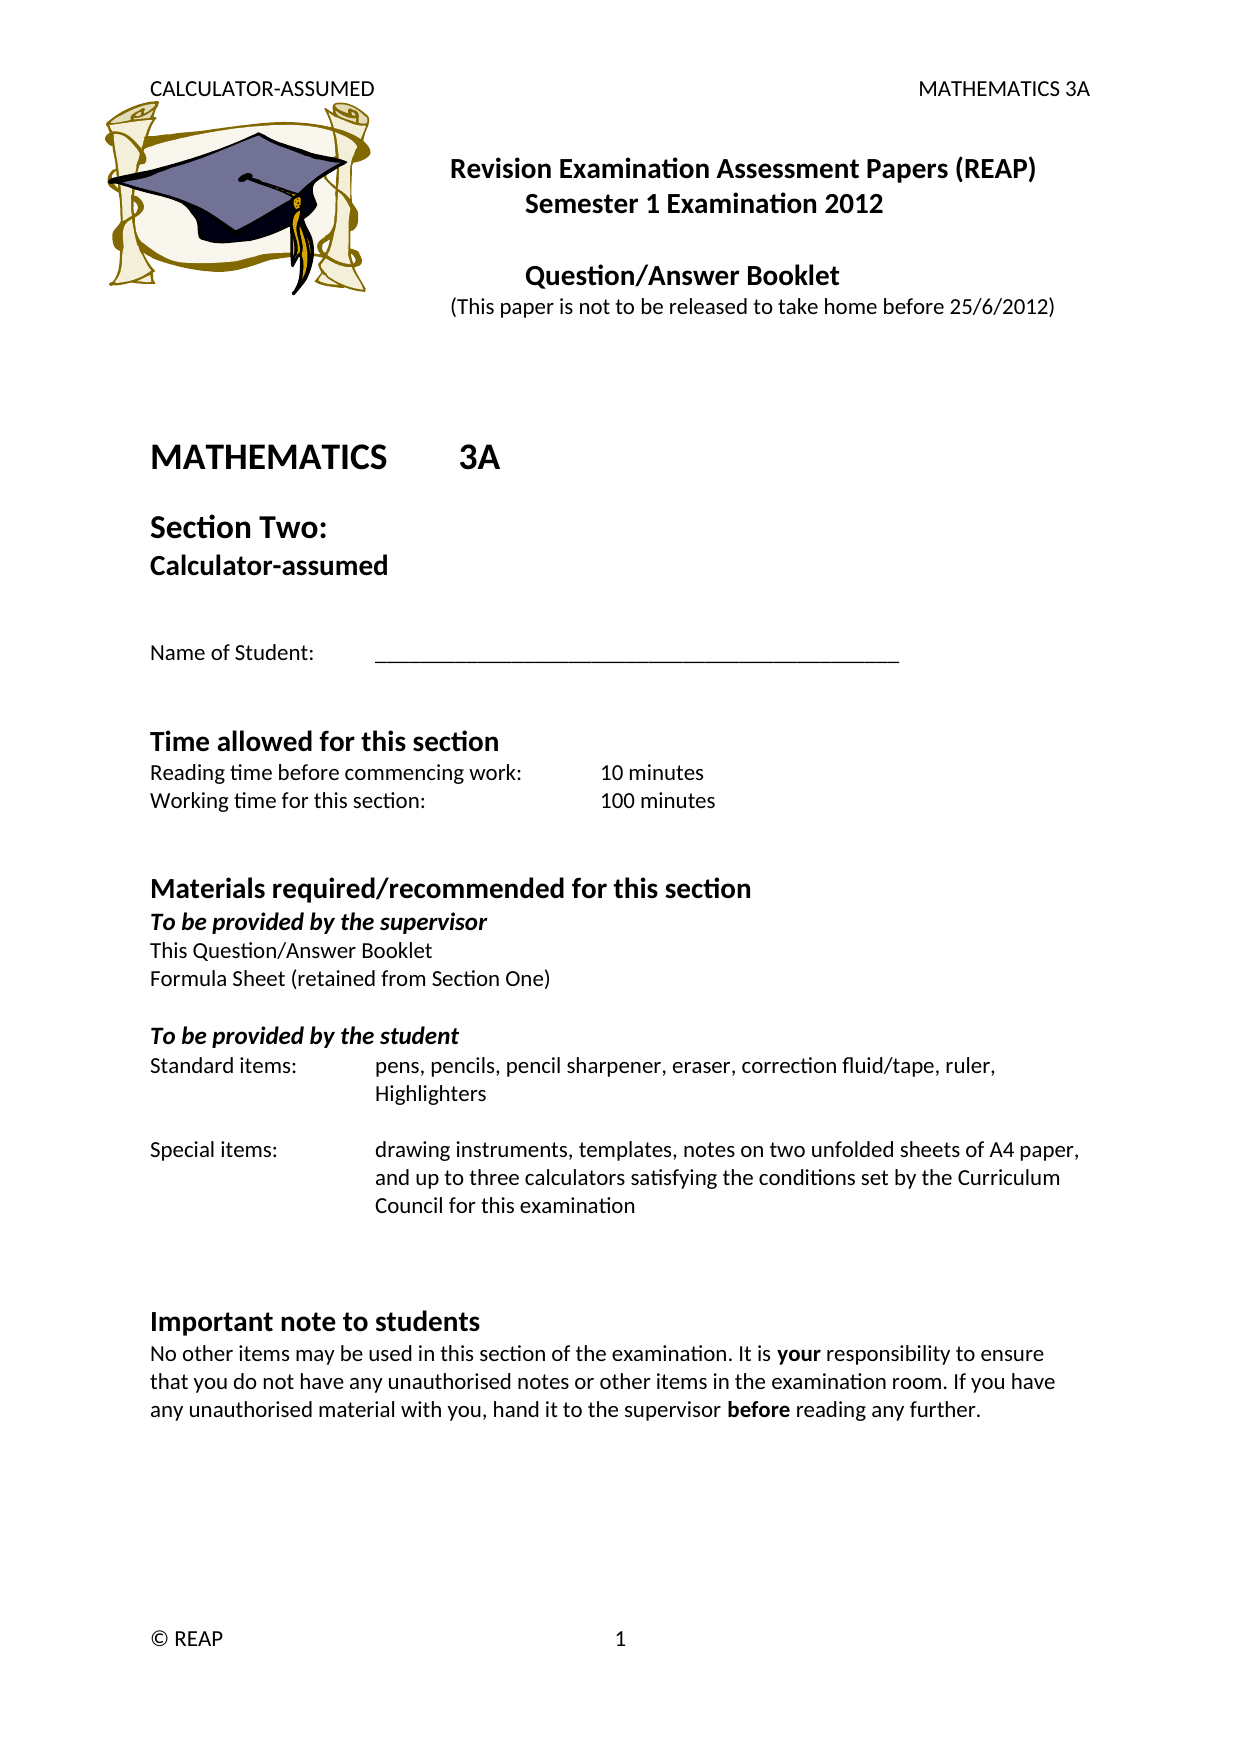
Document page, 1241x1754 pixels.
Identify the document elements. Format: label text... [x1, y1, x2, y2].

text Special items: drawing instruments, templates, notes on two unfolded sheets of A4 paper, [150, 1135, 1090, 1163]
text Question/Answer Booklet [298, 257, 357, 292]
text Highlighters [150, 1079, 1090, 1107]
text To be provided by the student [150, 1021, 1090, 1051]
text No other items may be used in this section of the examination. It is your responsibility to ensure [150, 1339, 1090, 1367]
text Important note to students [150, 1303, 1090, 1339]
text Calculator-assumed [150, 547, 1090, 582]
text Standard items: pens, pencils, pencil sharpener, eraser, correction fluid/tape, ruler, [150, 1051, 1090, 1079]
text Working time for this section: 100 minutes [150, 786, 1090, 814]
text Materials required/recommended for this section [150, 870, 1090, 906]
text To be provided by the supervisor [150, 906, 1090, 936]
text Reading time before commencing work: 10 minutes [150, 758, 1090, 786]
text Revision Examination Assessment Papers (REAP) [352, 150, 1090, 186]
text This Question/Answer Booklet [150, 936, 1090, 964]
text Question/Answer Booklet [150, 257, 300, 292]
text (This paper is not to be released to take home before 25/6/2012) [150, 292, 1090, 321]
text MATHEMATICS 3A [150, 433, 1090, 478]
text Section Two: [150, 506, 1090, 547]
text Time allowed for this section [150, 723, 1090, 758]
text Semester 1 Examination 2012 [352, 186, 1090, 221]
text and up to three calculators satisfying the conditions set by the Curriculum [150, 1163, 1090, 1191]
text that you do not have any unauthorised notes or other items in the examination room. If you have any unauthorised material with you, hand it to the supervisor before reading any further. [150, 1367, 1090, 1423]
text Formula Sheet (retained from Section One) [150, 964, 1090, 992]
text Question/Answer Booklet [355, 257, 1090, 292]
text Council for this examination [150, 1191, 1090, 1219]
text Name of Student: ______________________________________________ [150, 638, 1090, 667]
